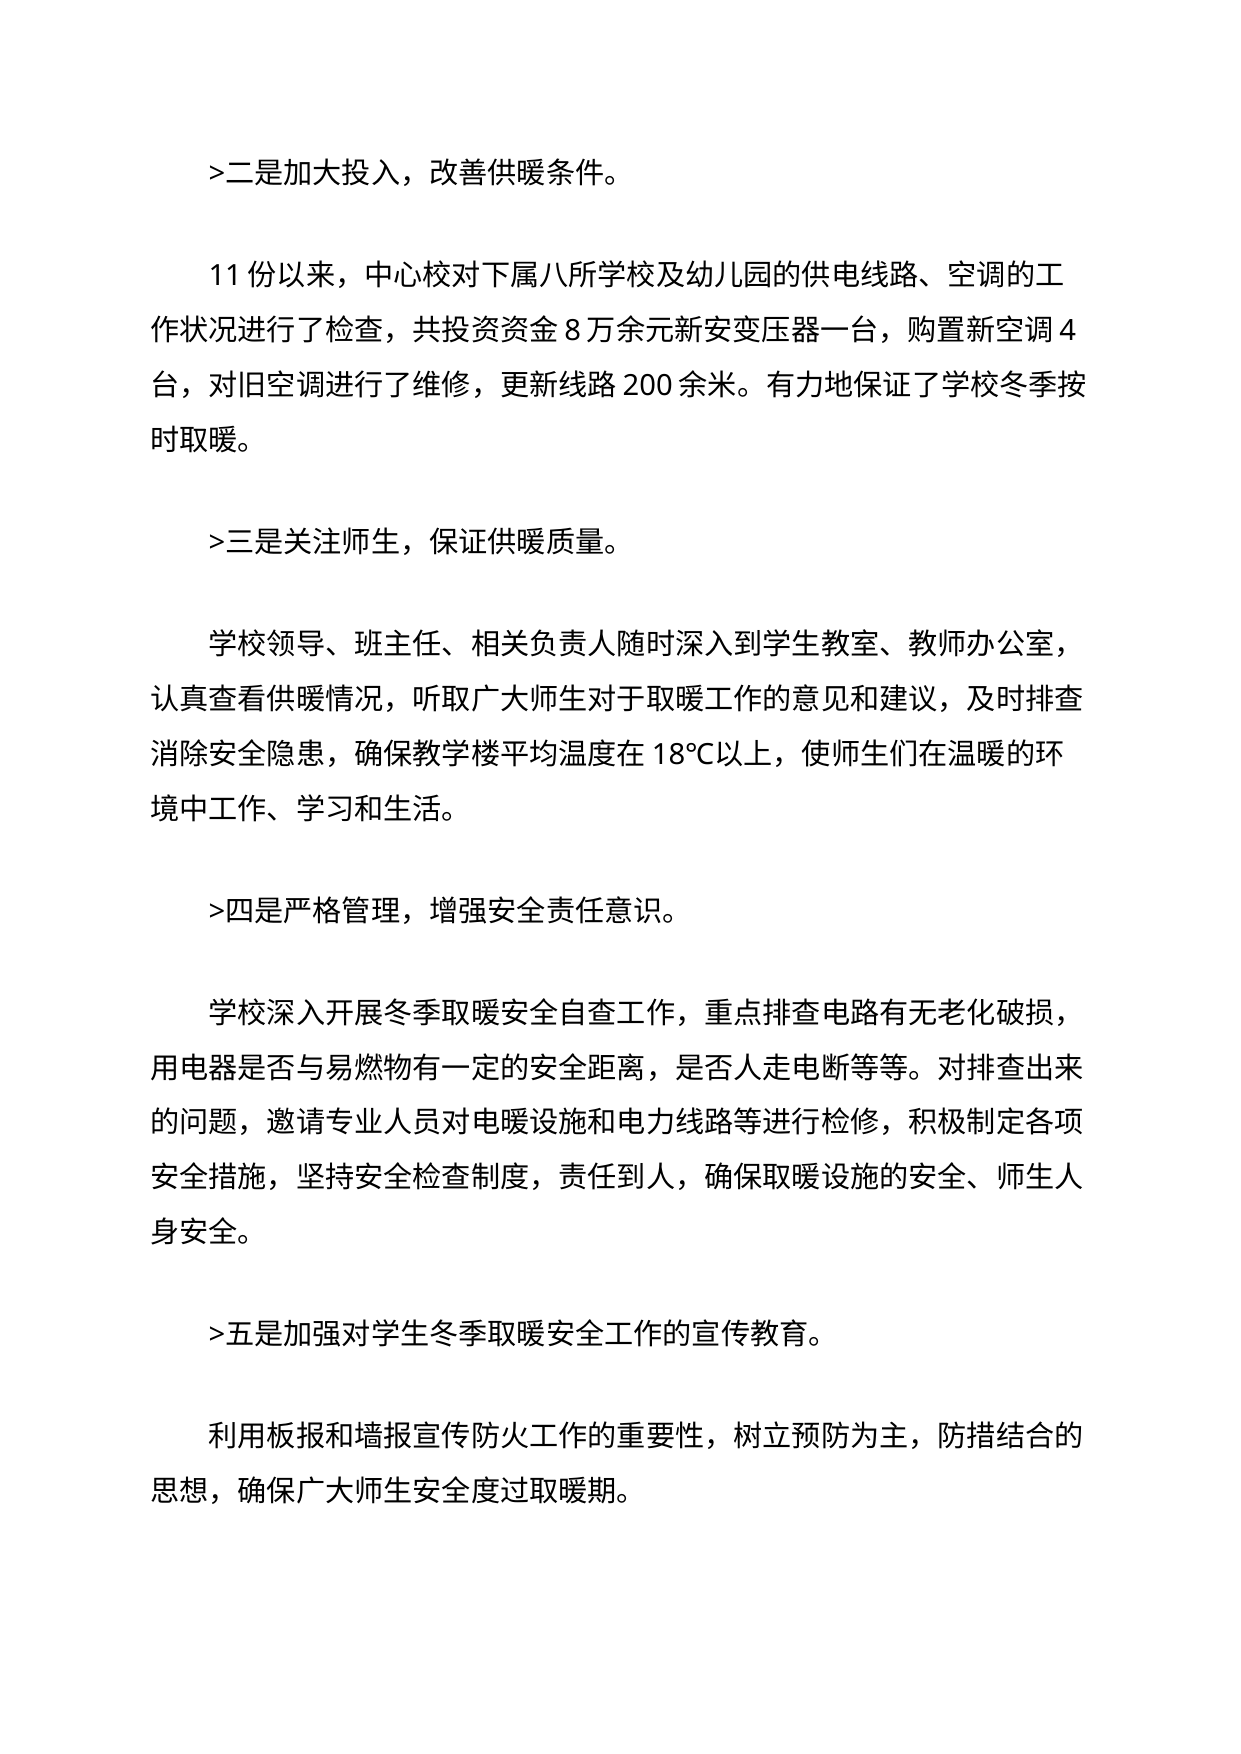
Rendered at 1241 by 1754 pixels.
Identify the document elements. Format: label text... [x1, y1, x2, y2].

text >三是关注师生，保证供暖质量。 [150, 519, 1090, 561]
text >二是加大投入，改善供暖条件。 [150, 150, 1090, 192]
text 学校深入开展冬季取暖安全自查工作，重点排查电路有无老化破损，用电器是否与易燃物有一定的安全距离，是否人走电断等等。对排查出来的问题，邀请专业人员对电暖设施和电力线路等进行检修，积极制定各项安全措施，坚持安全检查制度，责任到人，确保取暖设施的安全、师生人身安全。 [150, 989, 1090, 1251]
text 利用板报和墙报宣传防火工作的重要性，树立预防为主，防措结合的思想，确保广大师生安全度过取暖期。 [150, 1413, 1090, 1510]
text >四是严格管理，增强安全责任意识。 [150, 887, 1090, 930]
text >五是加强对学生冬季取暖安全工作的宣传教育。 [150, 1311, 1090, 1353]
text 11份以来，中心校对下属八所学校及幼儿园的供电线路、空调的工作状况进行了检查，共投资资金8万余元新安变压器一台，购置新空调4台，对旧空调进行了维修，更新线路200余米。有力地保证了学校冬季按时取暖。 [150, 252, 1090, 459]
text 学校领导、班主任、相关负责人随时深入到学生教室、教师办公室，认真查看供暖情况，听取广大师生对于取暖工作的意见和建议，及时排查消除安全隐患，确保教学楼平均温度在18℃以上，使师生们在温暖的环境中工作、学习和生活。 [150, 621, 1090, 828]
